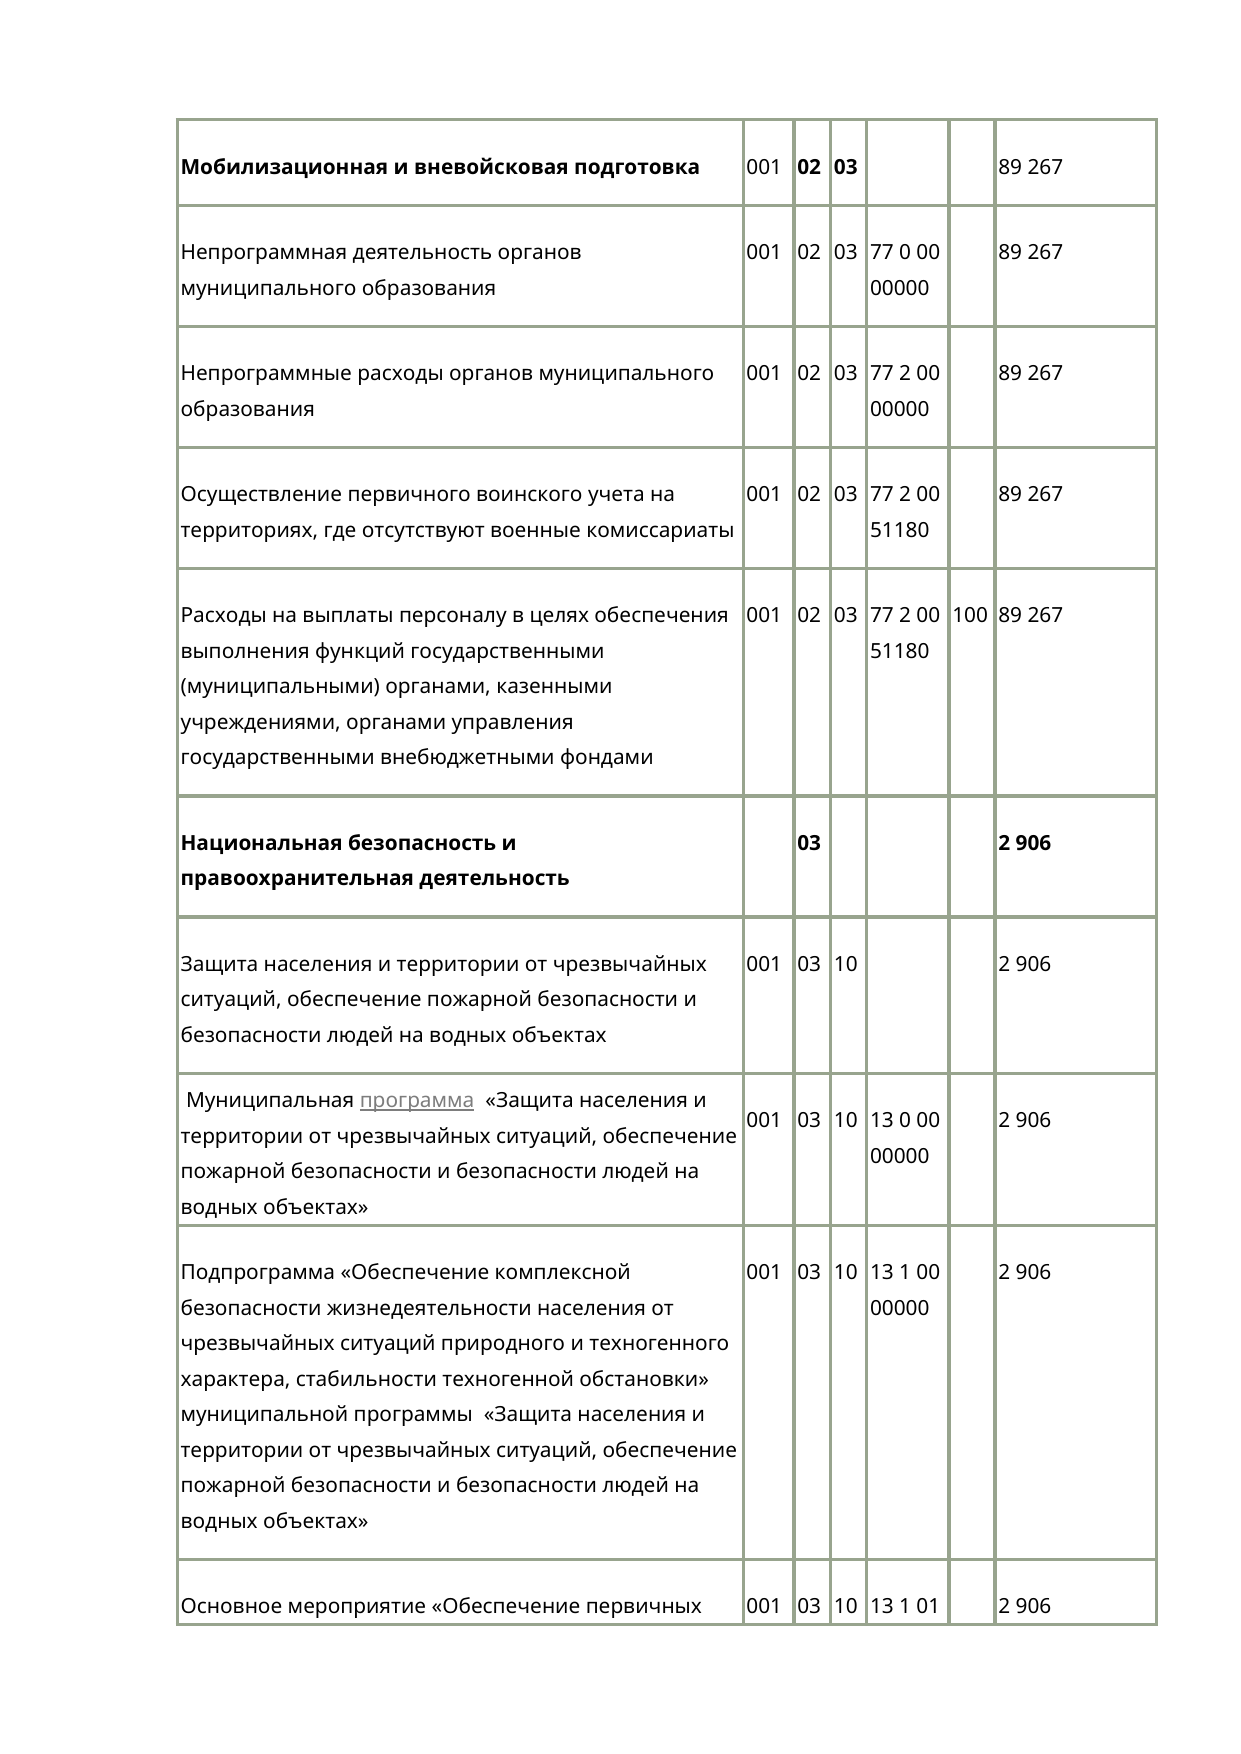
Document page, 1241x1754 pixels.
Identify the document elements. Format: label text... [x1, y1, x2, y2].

table_cell Защита населения и территории от чрезвычайных ситуаций, обеспечение пожарной безопасности и безопасности людей на водных объектах [179, 919, 742, 1072]
table_cell 02 [796, 570, 829, 794]
table_cell 10 [832, 919, 865, 1072]
table_cell 03 [796, 1561, 829, 1623]
table_cell Мобилизационная и вневойсковая подготовка [179, 121, 742, 204]
table_cell 02 [796, 449, 829, 567]
table_cell 001 [745, 328, 792, 446]
table_cell 10 [832, 1227, 865, 1558]
table_cell 89 267 [997, 449, 1155, 567]
table_cell [951, 1227, 993, 1558]
table_cell [832, 798, 865, 915]
table_cell 03 [832, 121, 865, 204]
table_cell [951, 328, 993, 446]
table_cell 03 [796, 798, 829, 915]
table_cell 001 [745, 570, 792, 794]
table_cell 89 267 [997, 570, 1155, 794]
table_cell Подпрограмма «Обеспечение комплексной безопасности жизнедеятельности населения от чрезвычайных ситуаций природного и техногенного характера, стабильности техногенной обстановки» муниципальной программы «Защита населения и территории от чрезвычайных ситуаций, обеспечение пожарной безопасности и безопасности людей на водных объектах» [179, 1227, 742, 1558]
table_cell 03 [832, 207, 865, 325]
table_cell 100 [951, 570, 993, 794]
table_cell Непрограммные расходы органов муниципального образования [179, 328, 742, 446]
table_cell 03 [796, 1227, 829, 1558]
table_cell 03 [832, 328, 865, 446]
table_cell 001 [745, 1075, 792, 1223]
table_cell [868, 919, 947, 1072]
table_cell 03 [796, 1075, 829, 1223]
table_cell 77 2 00 00000 [868, 328, 947, 446]
table_cell [951, 449, 993, 567]
table_cell 77 2 00 51180 [868, 570, 947, 794]
table_cell [951, 798, 993, 915]
table_cell 001 [745, 207, 792, 325]
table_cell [179, 1561, 742, 1623]
table_cell 001 [745, 919, 792, 1072]
table_cell 001 [745, 1227, 792, 1558]
table_cell 2 906 [997, 1561, 1155, 1623]
table_cell 001 [745, 449, 792, 567]
table_cell Муниципальная программа «Защита населения и территории от чрезвычайных ситуаций, обеспечение пожарной безопасности и безопасности людей на водных объектах» [179, 1075, 742, 1223]
table_cell Непрограммная деятельность органов муниципального образования [179, 207, 742, 325]
table_cell 77 0 00 00000 [868, 207, 947, 325]
table_cell Расходы на выплаты персоналу в целях обеспечения выполнения функций государственными (муниципальными) органами, казенными учреждениями, органами управления государственными внебюджетными фондами [179, 570, 742, 794]
table_cell 001 [745, 1561, 792, 1623]
table_cell 02 [796, 328, 829, 446]
table_cell [868, 121, 947, 204]
table_cell [951, 1075, 993, 1223]
table_cell 03 [796, 919, 829, 1072]
table_cell [951, 121, 993, 204]
table_cell 89 267 [997, 328, 1155, 446]
table_cell [868, 798, 947, 915]
table_cell Осуществление первичного воинского учета на территориях, где отсутствуют военные комиссариаты [179, 449, 742, 567]
table_cell 02 [796, 207, 829, 325]
table_cell [951, 207, 993, 325]
table_cell 2 906 [997, 919, 1155, 1072]
table_cell 2 906 [997, 798, 1155, 915]
table_cell 03 [832, 449, 865, 567]
table_cell 89 267 [997, 121, 1155, 204]
table_cell 001 [745, 121, 792, 204]
table_cell 13 1 00 00000 [868, 1227, 947, 1558]
table_cell [745, 798, 792, 915]
table_cell Национальная безопасность и правоохранительная деятельность [179, 798, 742, 915]
table_cell 89 267 [997, 207, 1155, 325]
table_cell 03 [832, 570, 865, 794]
table_cell 13 0 00 00000 [868, 1075, 947, 1223]
table_cell 2 906 [997, 1227, 1155, 1558]
table_cell 10 [832, 1075, 865, 1223]
table_cell [951, 1561, 993, 1623]
table_cell 10 [832, 1561, 865, 1623]
table_cell 77 2 00 51180 [868, 449, 947, 567]
table_cell 13 1 01 00000 [868, 1561, 947, 1623]
table_cell 02 [796, 121, 829, 204]
table_cell 2 906 [997, 1075, 1155, 1223]
table_cell [951, 919, 993, 1072]
